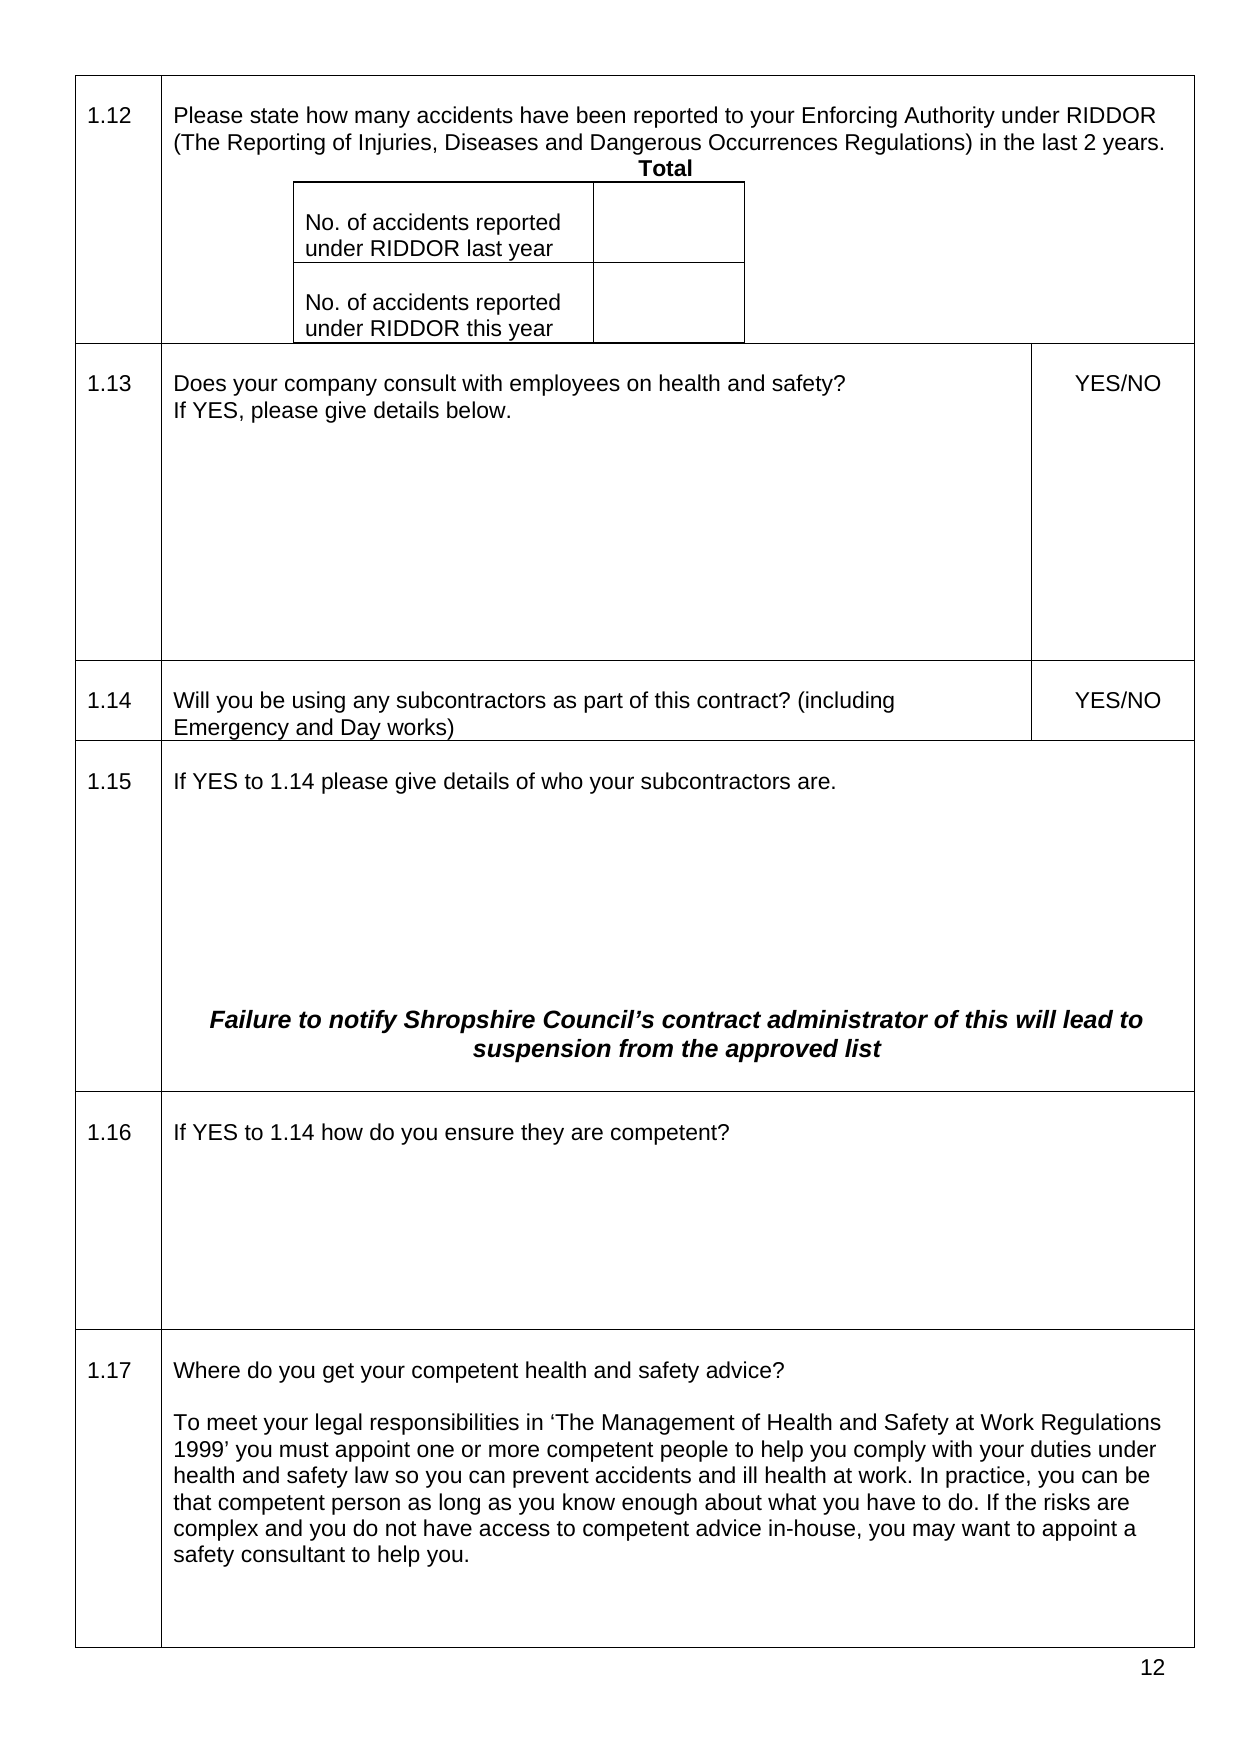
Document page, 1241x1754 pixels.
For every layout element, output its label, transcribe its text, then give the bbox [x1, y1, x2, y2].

table_cell YES/NO [1032, 344, 1194, 660]
table_cell Will you be using any subcontractors as part of this contract? (including Emergency and Day works) [162, 661, 1031, 740]
table_cell 1.14 [76, 661, 161, 740]
table_cell 1.13 [76, 344, 161, 660]
table_cell 1.12 [76, 76, 161, 343]
table_cell If YES to 1.14 please give details of who your subcontractors are. Failure to notify Shropshire Council’s contract administrator of this will lead to suspension from the approved list [162, 741, 1194, 1091]
table_cell If YES to 1.14 how do you ensure they are competent? [162, 1092, 1194, 1329]
table_cell 1.17 [76, 1330, 161, 1647]
table_cell YES/NO [1032, 661, 1194, 740]
table_cell 1.15 [76, 741, 161, 1091]
table_cell Please state how many accidents have been reported to your Enforcing Authority under RIDDOR (The Reporting of Injuries, Diseases and Dangerous Occurrences Regulations) in the last 2 years. Total [162, 76, 1194, 343]
table_cell 1.16 [76, 1092, 161, 1329]
table_cell Does your company consult with employees on health and safety? If YES, please give details below. [162, 344, 1031, 660]
table_cell Where do you get your competent health and safety advice? To meet your legal responsibilities in ‘The Management of Health and Safety at Work Regulations 1999’ you must appoint one or more competent people to help you comply with your duties under health and safety law so you can prevent accidents and ill health at work. In practice, you can be that competent person as long as you know enough about what you have to do. If the risks are complex and you do not have access to competent advice in-house, you may want to appoint a safety consultant to help you. [162, 1330, 1194, 1647]
